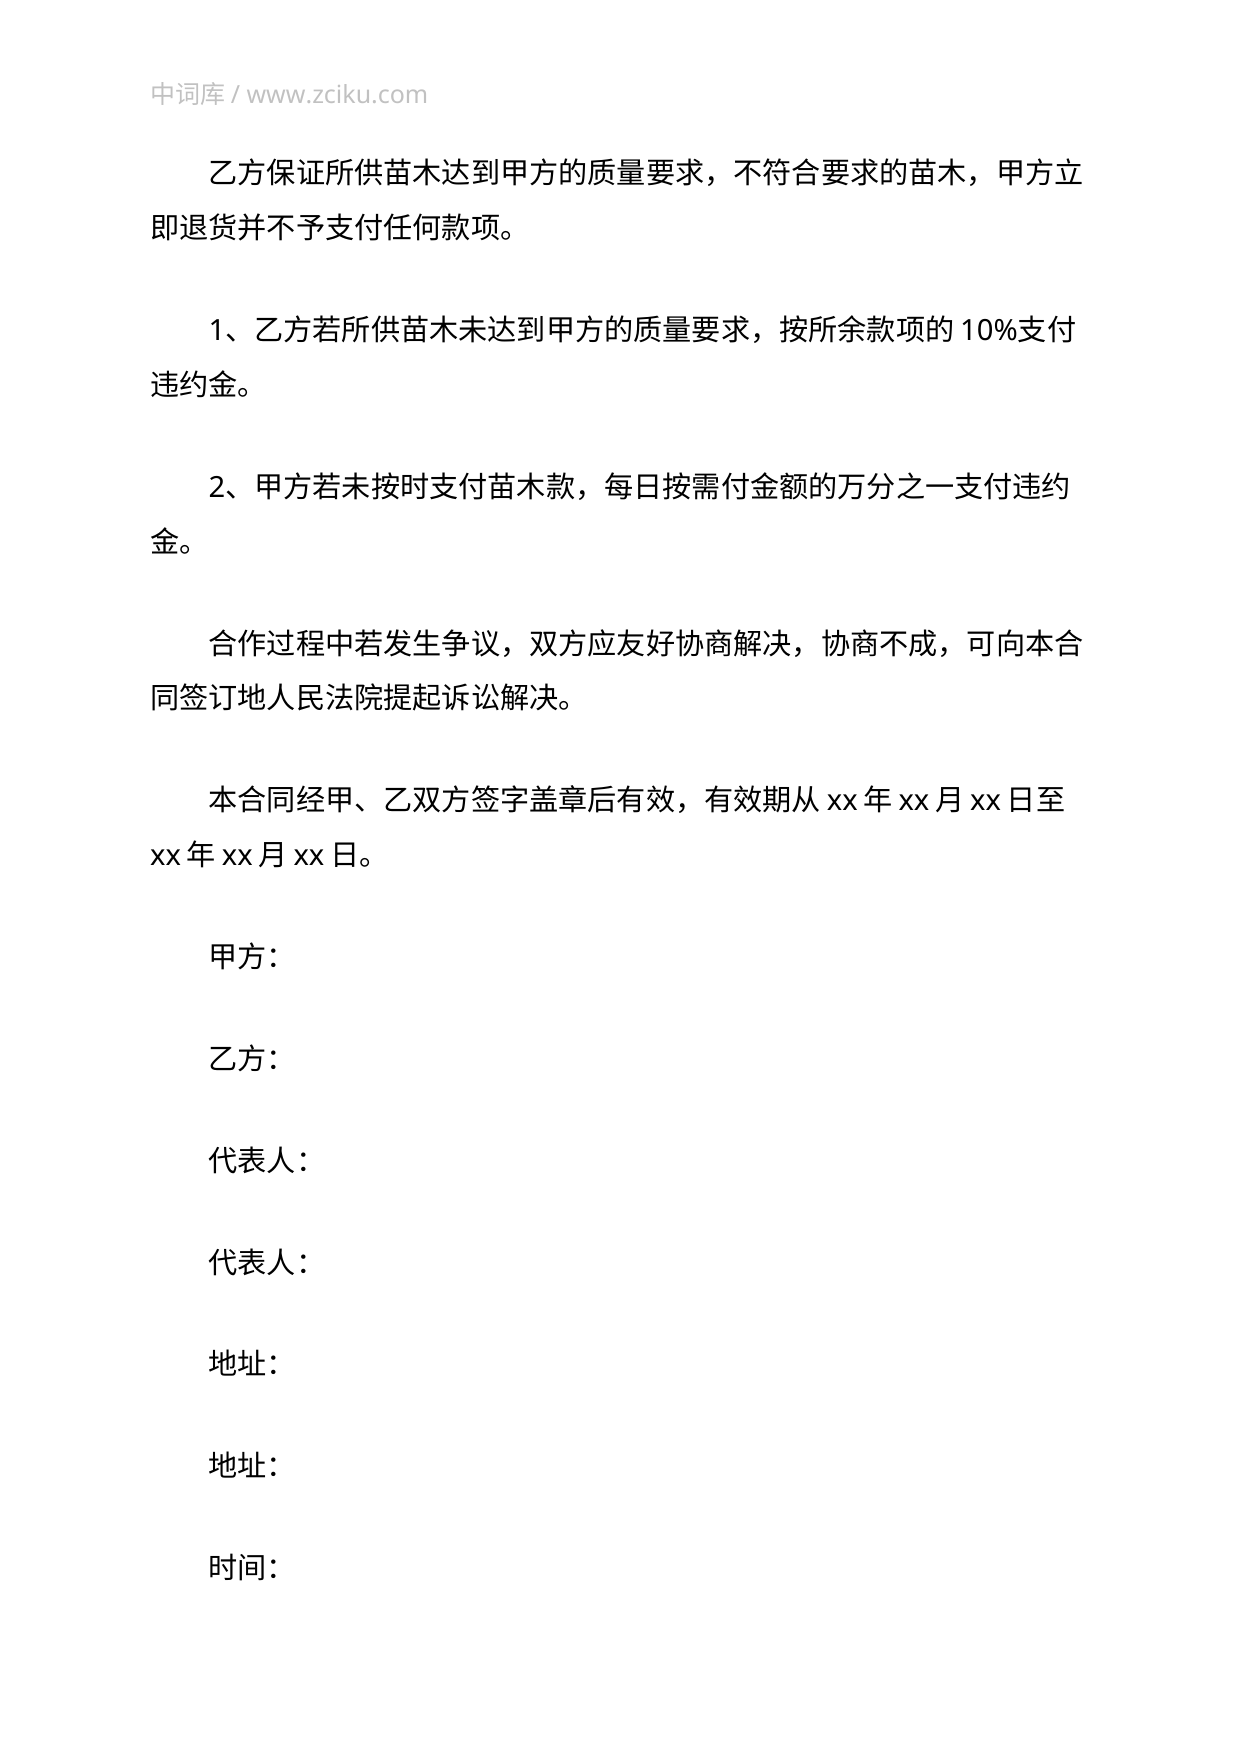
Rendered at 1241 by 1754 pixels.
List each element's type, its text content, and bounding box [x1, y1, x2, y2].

text 合作过程中若发生争议，双方应友好协商解决，协商不成，可向本合同签订地人民法院提起诉讼解决。 [150, 620, 1090, 717]
text 地址： [150, 1443, 1090, 1485]
text 本合同经甲、乙双方签字盖章后有效，有效期从xx年xx月xx日至xx年xx月xx日。 [150, 777, 1090, 874]
text 代表人： [150, 1137, 1090, 1180]
text 时间： [150, 1544, 1090, 1587]
text 代表人： [150, 1239, 1090, 1281]
text 甲方： [150, 934, 1090, 976]
text 乙方保证所供苗木达到甲方的质量要求，不符合要求的苗木，甲方立即退货并不予支付任何款项。 [150, 150, 1090, 247]
text 乙方： [150, 1036, 1090, 1078]
text 地址： [150, 1341, 1090, 1383]
text 1、乙方若所供苗木未达到甲方的质量要求，按所余款项的10%支付违约金。 [150, 307, 1090, 404]
text 2、甲方若未按时支付苗木款，每日按需付金额的万分之一支付违约金。 [150, 463, 1090, 561]
